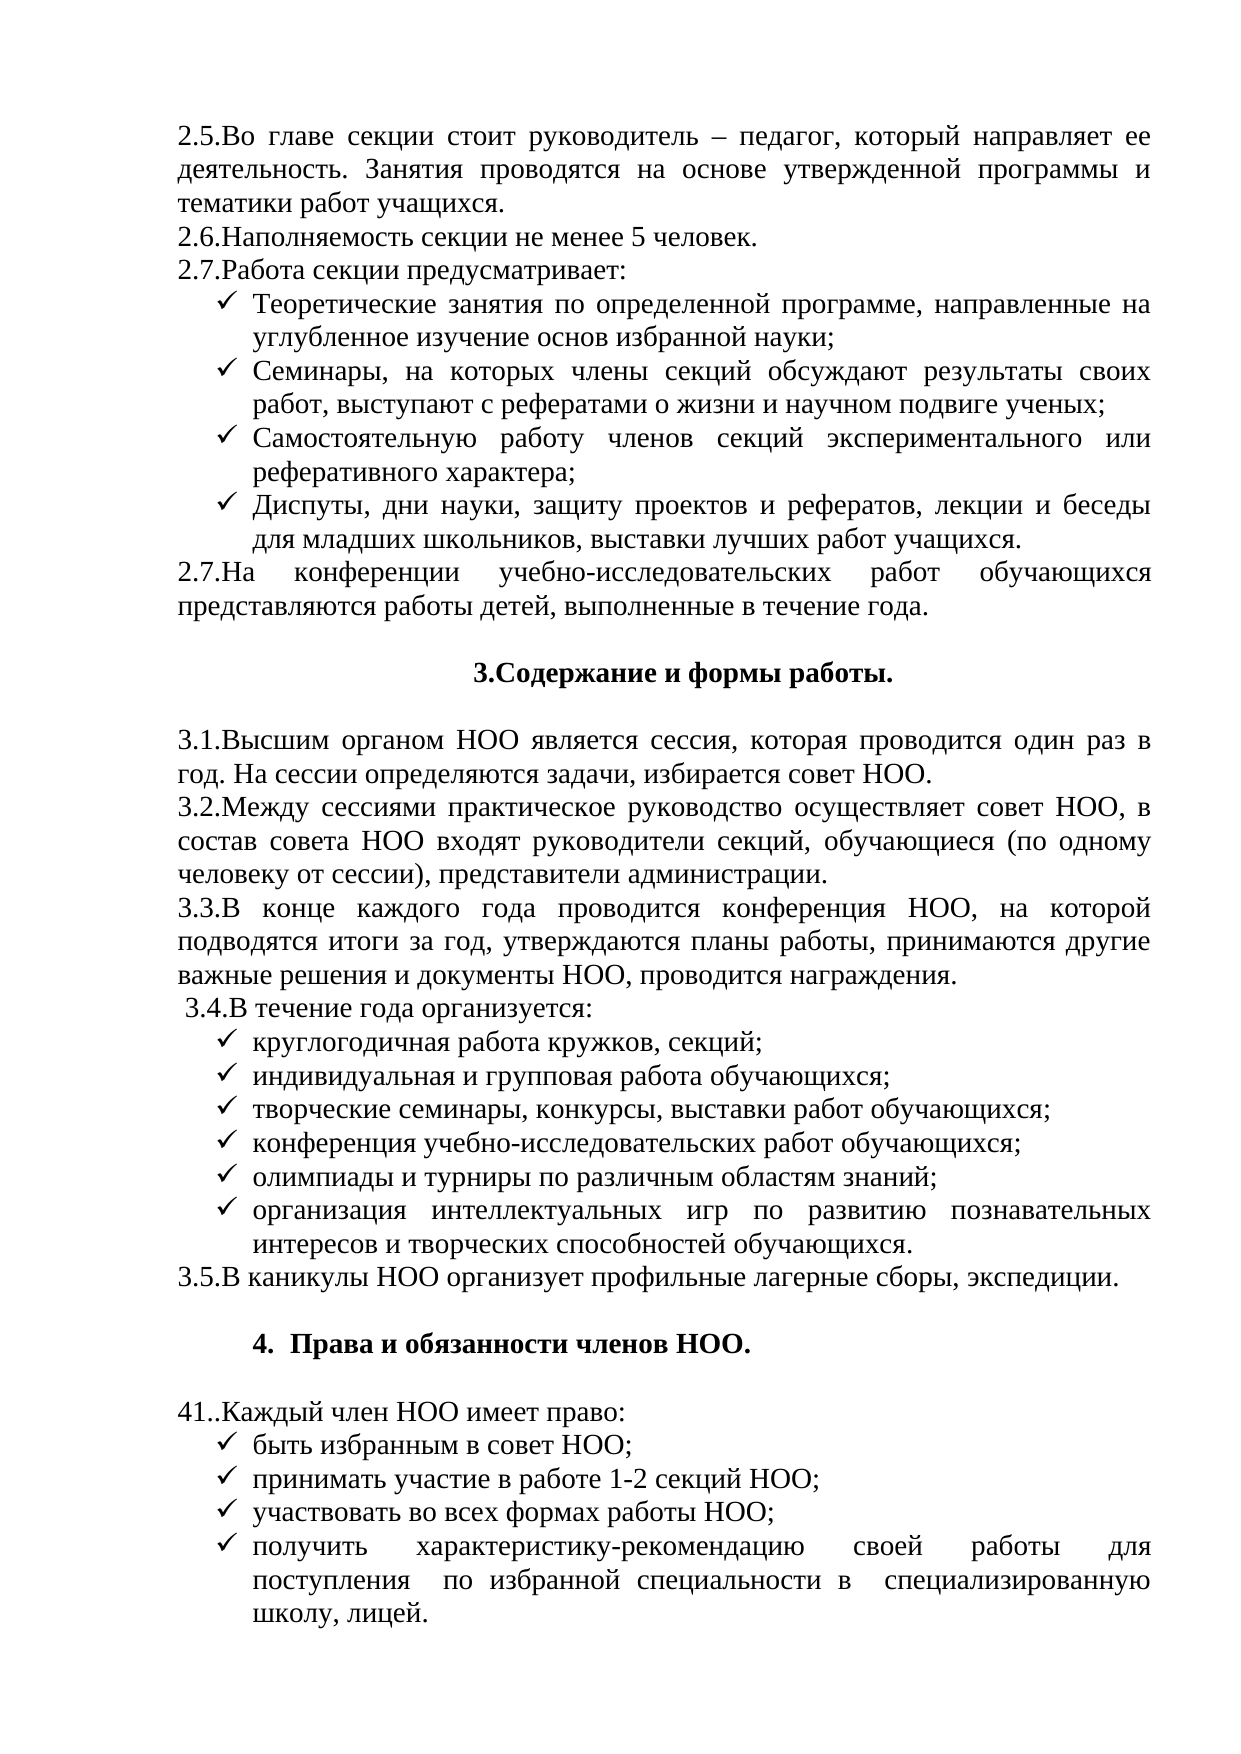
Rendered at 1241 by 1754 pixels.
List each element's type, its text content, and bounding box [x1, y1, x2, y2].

list круглогодичная работа кружков, секций; [215, 1024, 1152, 1058]
list олимпиады и турниры по различным областям знаний; [215, 1159, 1152, 1192]
list Самостоятельную работу членов секций экспериментального или реферативного характера; [215, 420, 1152, 487]
list быть избранным в совет НОО; [215, 1427, 1152, 1461]
text 3.3.В конце каждого года проводится конференция НОО, на которой подводятся итоги за год, утверждаются планы работы, принимаются другие важные решения и документы НОО, проводится награждения. [177, 890, 1152, 991]
text 41..Каждый член НОО имеет право: [177, 1394, 1152, 1427]
text 3.1.Высшим органом НОО является сессия, которая проводится один раз в год. На сессии определяются задачи, избирается совет НОО. [177, 722, 1152, 789]
list принимать участие в работе 1-2 секций НОО; [215, 1461, 1152, 1494]
list получить характеристику-рекомендацию своей работы для поступления по избранной специальности в специализированную школу, лицей. [215, 1528, 1152, 1629]
list конференция учебно-исследовательских работ обучающихся; [215, 1125, 1152, 1159]
list Семинары, на которых члены секций обсуждают результаты своих работ, выступают с рефератами о жизни и научном подвиге ученых; [215, 353, 1152, 420]
list Теоретические занятия по определенной программе, направленные на углубленное изучение основ избранной науки; [215, 286, 1152, 353]
list творческие семинары, конкурсы, выставки работ обучающихся; [215, 1091, 1152, 1125]
text 2.7.Работа секции предусматривает: [177, 252, 1152, 286]
text 2.6.Наполняемость секции не менее 5 человек. [177, 219, 1152, 252]
text 2.7.На конференции учебно-исследовательских работ обучающихся представляются работы детей, выполненные в течение года. [177, 554, 1152, 622]
text 3.2.Между сессиями практическое руководство осуществляет совет НОО, в состав совета НОО входят руководители секций, обучающиеся (по одному человеку от сессии), представители администрации. [177, 789, 1152, 890]
text 3.5.В каникулы НОО организует профильные лагерные сборы, экспедиции. [177, 1259, 1152, 1293]
text 2.5.Во главе секции стоит руководитель – педагог, который направляет ее деятельность. Занятия проводятся на основе утвержденной программы и тематики работ учащихся. [177, 118, 1152, 219]
text 3.4.В течение года организуется: [177, 991, 1152, 1024]
list Диспуты, дни науки, защиту проектов и рефератов, лекции и беседы для младших школьников, выставки лучших работ учащихся. [215, 487, 1152, 554]
list участвовать во всех формах работы НОО; [215, 1494, 1152, 1528]
list Права и обязанности членов НОО. [252, 1327, 1152, 1360]
list организация интеллектуальных игр по развитию познавательных интересов и творческих способностей обучающихся. [215, 1192, 1152, 1259]
text 3.Содержание и формы работы. [215, 655, 1152, 689]
list индивидуальная и групповая работа обучающихся; [215, 1058, 1152, 1091]
